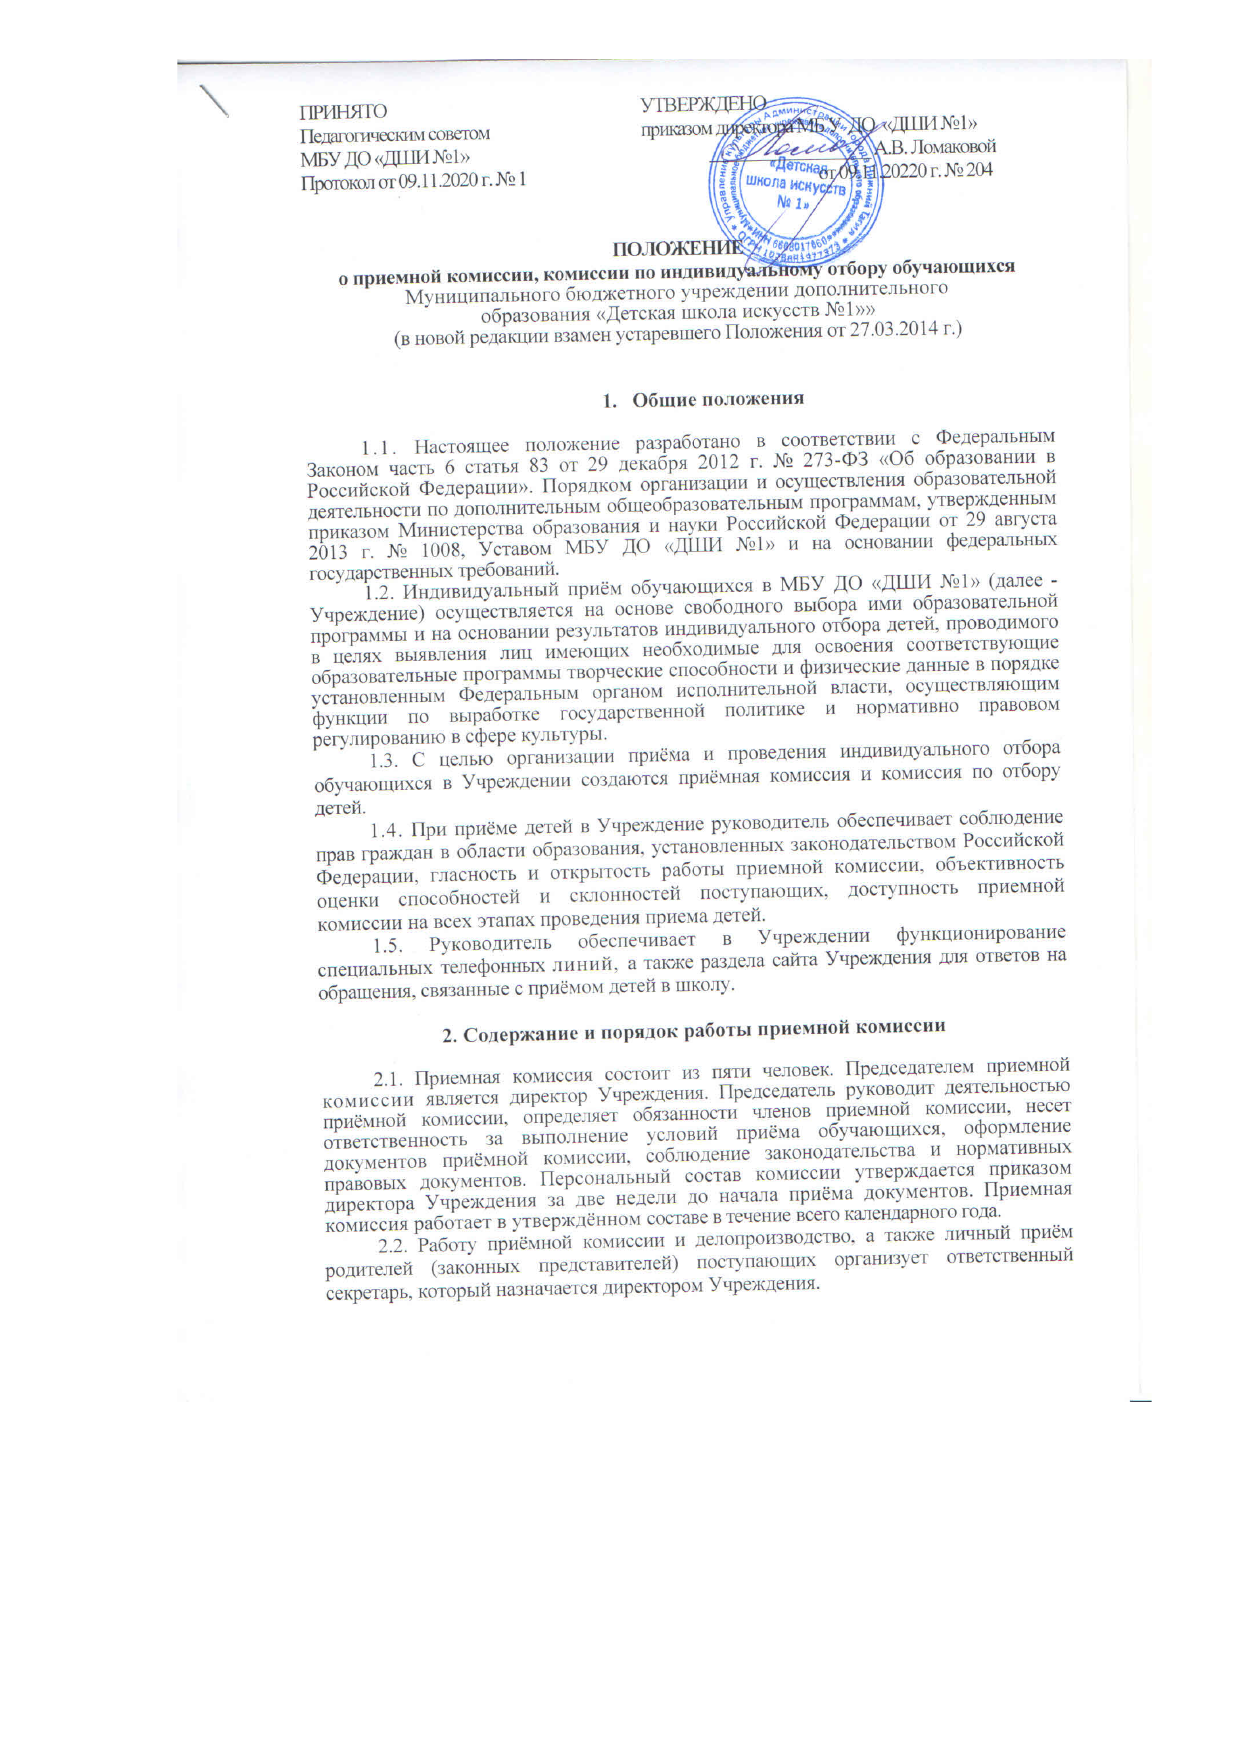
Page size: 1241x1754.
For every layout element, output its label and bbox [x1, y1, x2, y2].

picture [177, 59, 1152, 1402]
